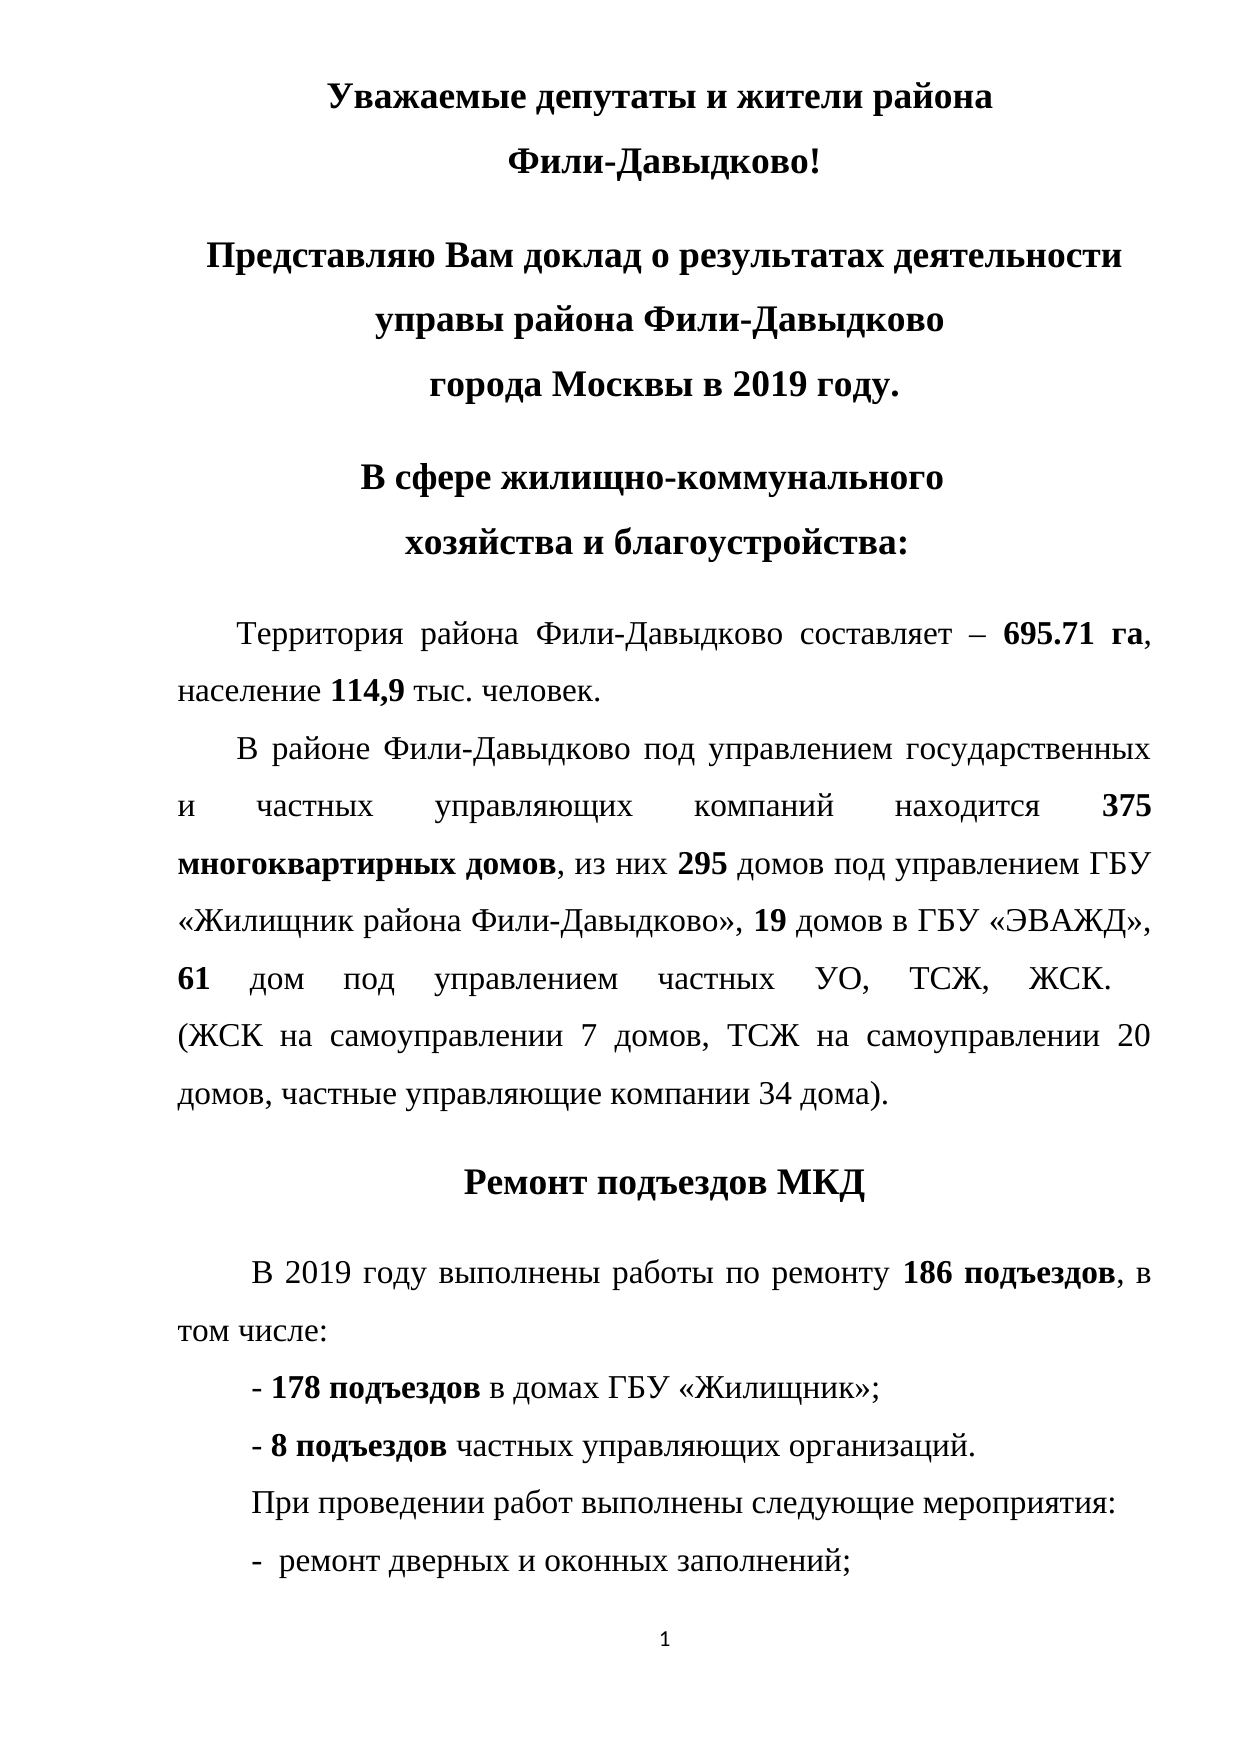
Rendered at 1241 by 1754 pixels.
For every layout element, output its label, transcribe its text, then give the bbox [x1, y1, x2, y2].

text - ремонт дверных и оконных заполнений; [177, 1540, 1152, 1578]
text В 2019 году выполнены работы по ремонту 186 подъездов, в том числе: [177, 1253, 1152, 1348]
text - 8 подъездов частных управляющих организаций. [177, 1425, 1152, 1463]
text Представляю Вам доклад о результатах деятельности управы района Фили-Давыдково города Москвы в 2019 году. [177, 232, 1152, 404]
text Территория района Фили-Давыдково составляет – , население 114,9 тыс. человек. [177, 613, 1152, 709]
text - 178 подъездов в домах ГБУ «Жилищник»; [177, 1368, 1152, 1406]
text В районе Фили-Давыдково под управлением государственных и частных управляющих компаний находится 375 многоквартирных домов, из них 295 домов под управлением ГБУ «Жилищник района Фили-Давыдково», 19 домов в ГБУ «ЭВАЖД», 61 дом под управлением частных УО, ТСЖ, ЖСК. (ЖСК на самоуправлении 7 домов, ТСЖ на самоуправлении 20 домов, частные управляющие компании 34 дома). [177, 728, 1152, 1111]
text Ремонт подъездов МКД [177, 1159, 1152, 1202]
text В сфере жилищно-коммунального хозяйства и благоустройства: [162, 455, 1152, 563]
text При проведении работ выполнены следующие мероприятия: [177, 1483, 1152, 1521]
text Уважаемые депутаты и жители района Фили-Давыдково! [177, 74, 1152, 182]
